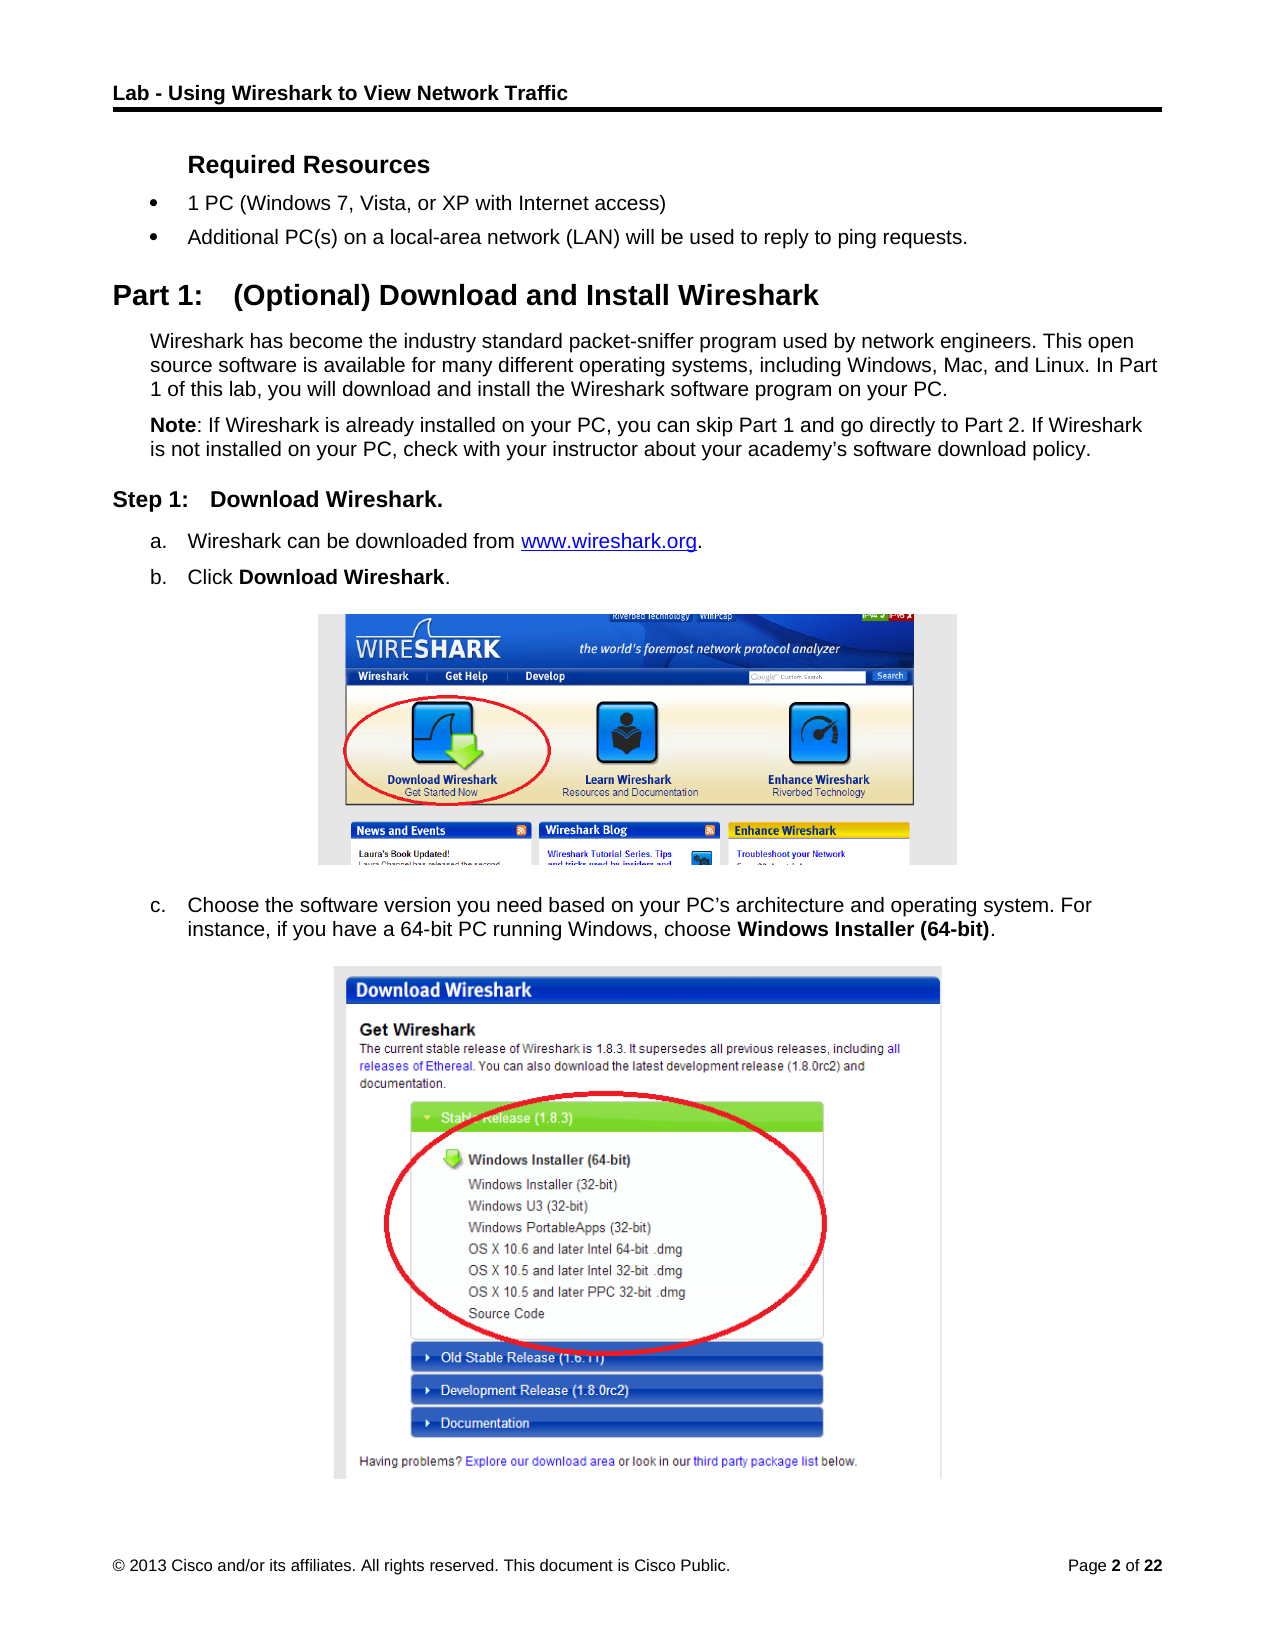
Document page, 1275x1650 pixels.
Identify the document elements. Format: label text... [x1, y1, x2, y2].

text Note: If Wireshark is already installed on your PC, you can skip Part 1 and go directly to Part 2. If Wireshark is not installed on your PC, check with your instructor about your academy’s software download policy. [150, 413, 1162, 461]
picture [318, 614, 958, 865]
text (Optional) Download and Install Wireshark [112, 278, 1162, 311]
picture [333, 966, 942, 1479]
text 1 PC (Windows 7, Vista, or XP with Internet access) [150, 191, 1162, 215]
text Download Wireshark. [112, 486, 1162, 512]
text Choose the software version you need based on your PC’s architecture and operating system. For instance, if you have a 64-bit PC running Windows, choose Windows Installer (64-bit). [150, 893, 1162, 941]
text Additional PC(s) on a local-area network (LAN) will be used to reply to ping requests. [150, 225, 1162, 249]
text Click Download Wireshark. [150, 565, 1162, 589]
text Wireshark has become the industry standard packet-sniffer program used by network engineers. This open source software is available for many different operating systems, including Windows, Mac, and Linux. In Part 1 of this lab, you will download and install the Wireshark software program on your PC. [150, 329, 1162, 401]
text Wireshark can be downloaded from www.wireshark.org. [150, 529, 1162, 553]
text Required Resources [112, 150, 1162, 179]
